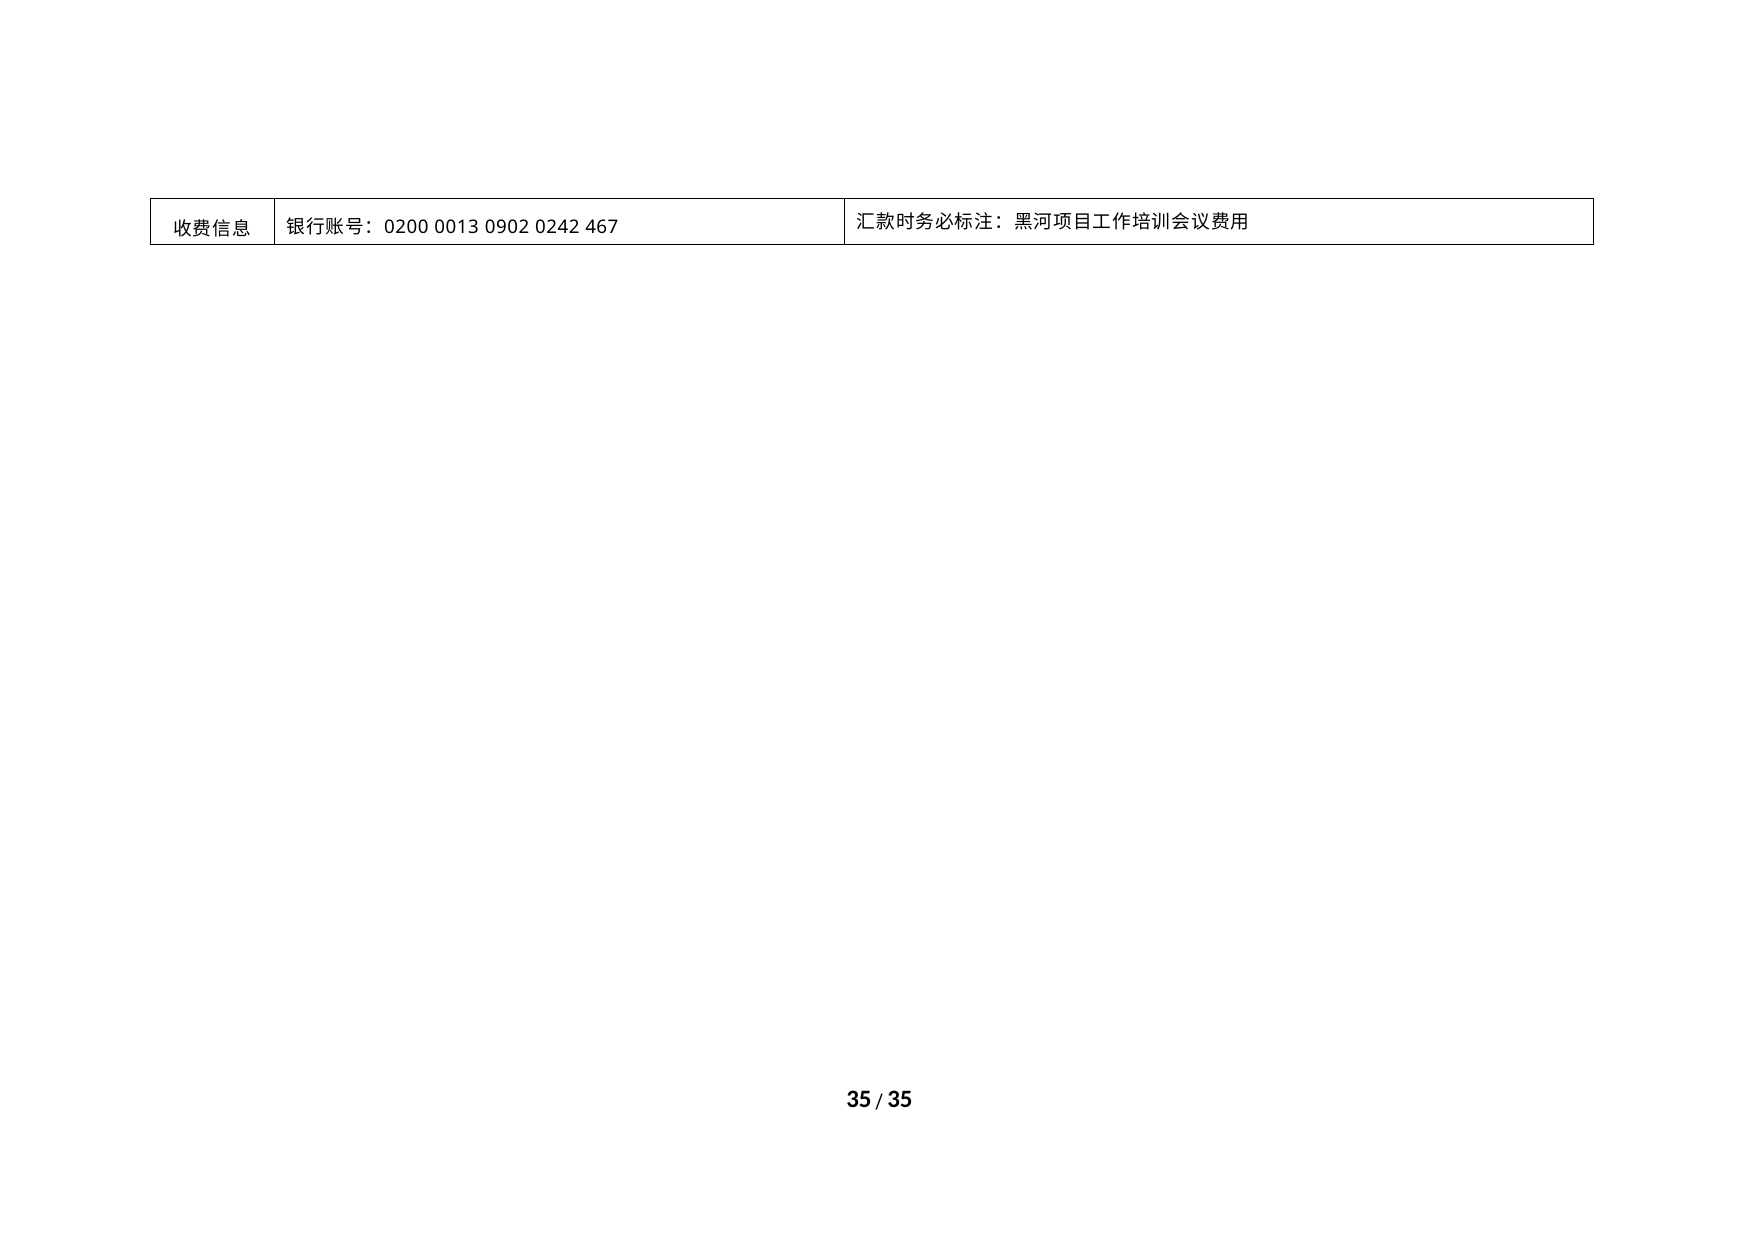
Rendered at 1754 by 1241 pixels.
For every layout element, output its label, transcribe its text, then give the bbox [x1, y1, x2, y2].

table_cell 汇款时务必标注：黑河项目工作培训会议费用 [845, 199, 1593, 244]
table_cell 银行账号：0200 0013 0902 0242 467 [275, 199, 844, 244]
table_cell 收费信息 [151, 199, 274, 244]
